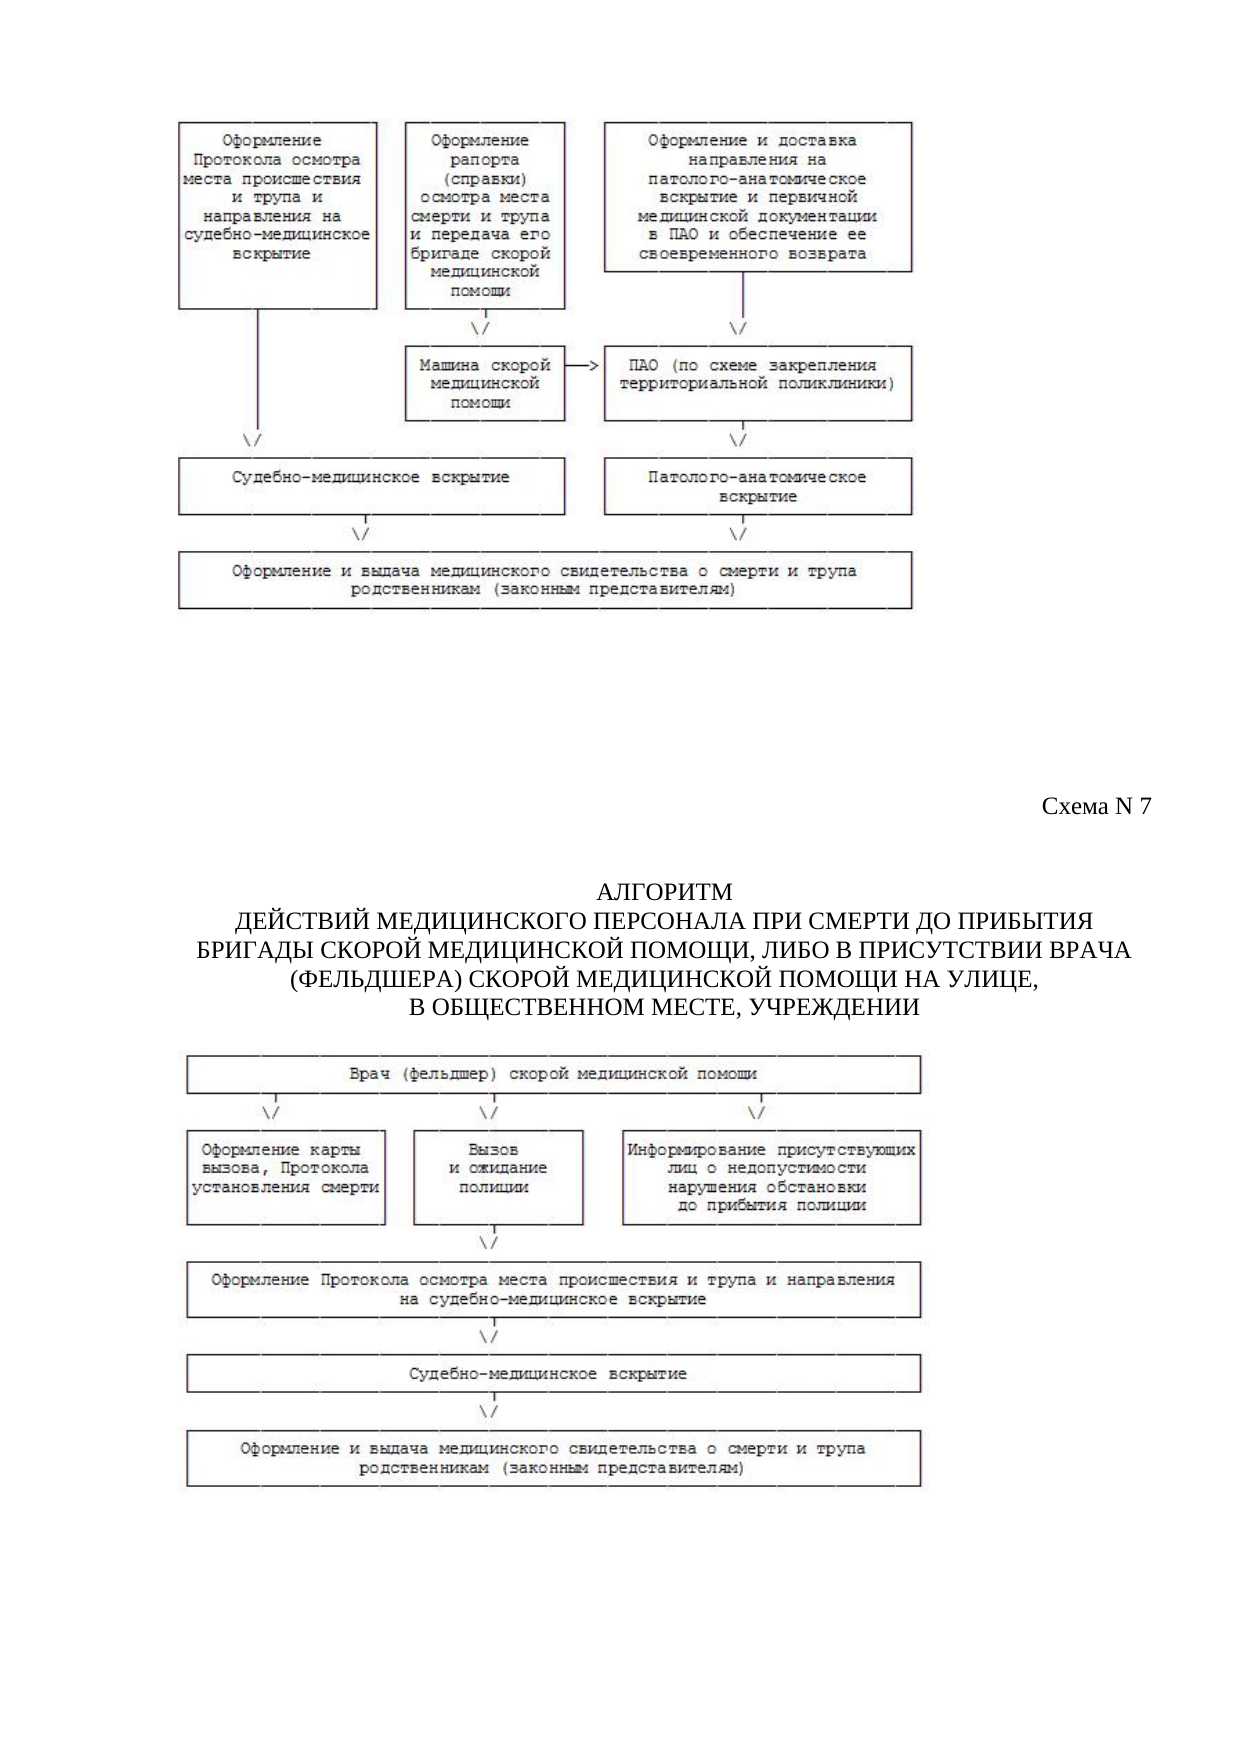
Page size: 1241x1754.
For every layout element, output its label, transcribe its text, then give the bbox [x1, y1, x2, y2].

picture [177, 118, 918, 619]
picture [177, 1050, 931, 1498]
text АЛГОРИТМ ДЕЙСТВИЙ МЕДИЦИНСКОГО ПЕРСОНАЛА ПРИ СМЕРТИ ДО ПРИБЫТИЯ БРИГАДЫ СКОРОЙ МЕДИЦИНСКОЙ ПОМОЩИ, ЛИБО В ПРИСУТСТВИИ ВРАЧА (ФЕЛЬДШЕРА) СКОРОЙ МЕДИЦИНСКОЙ ПОМОЩИ НА УЛИЦЕ, В ОБЩЕСТВЕННОМ МЕСТЕ, УЧРЕЖДЕНИИ [177, 849, 1152, 1021]
text Схема N 7 [177, 791, 1152, 819]
